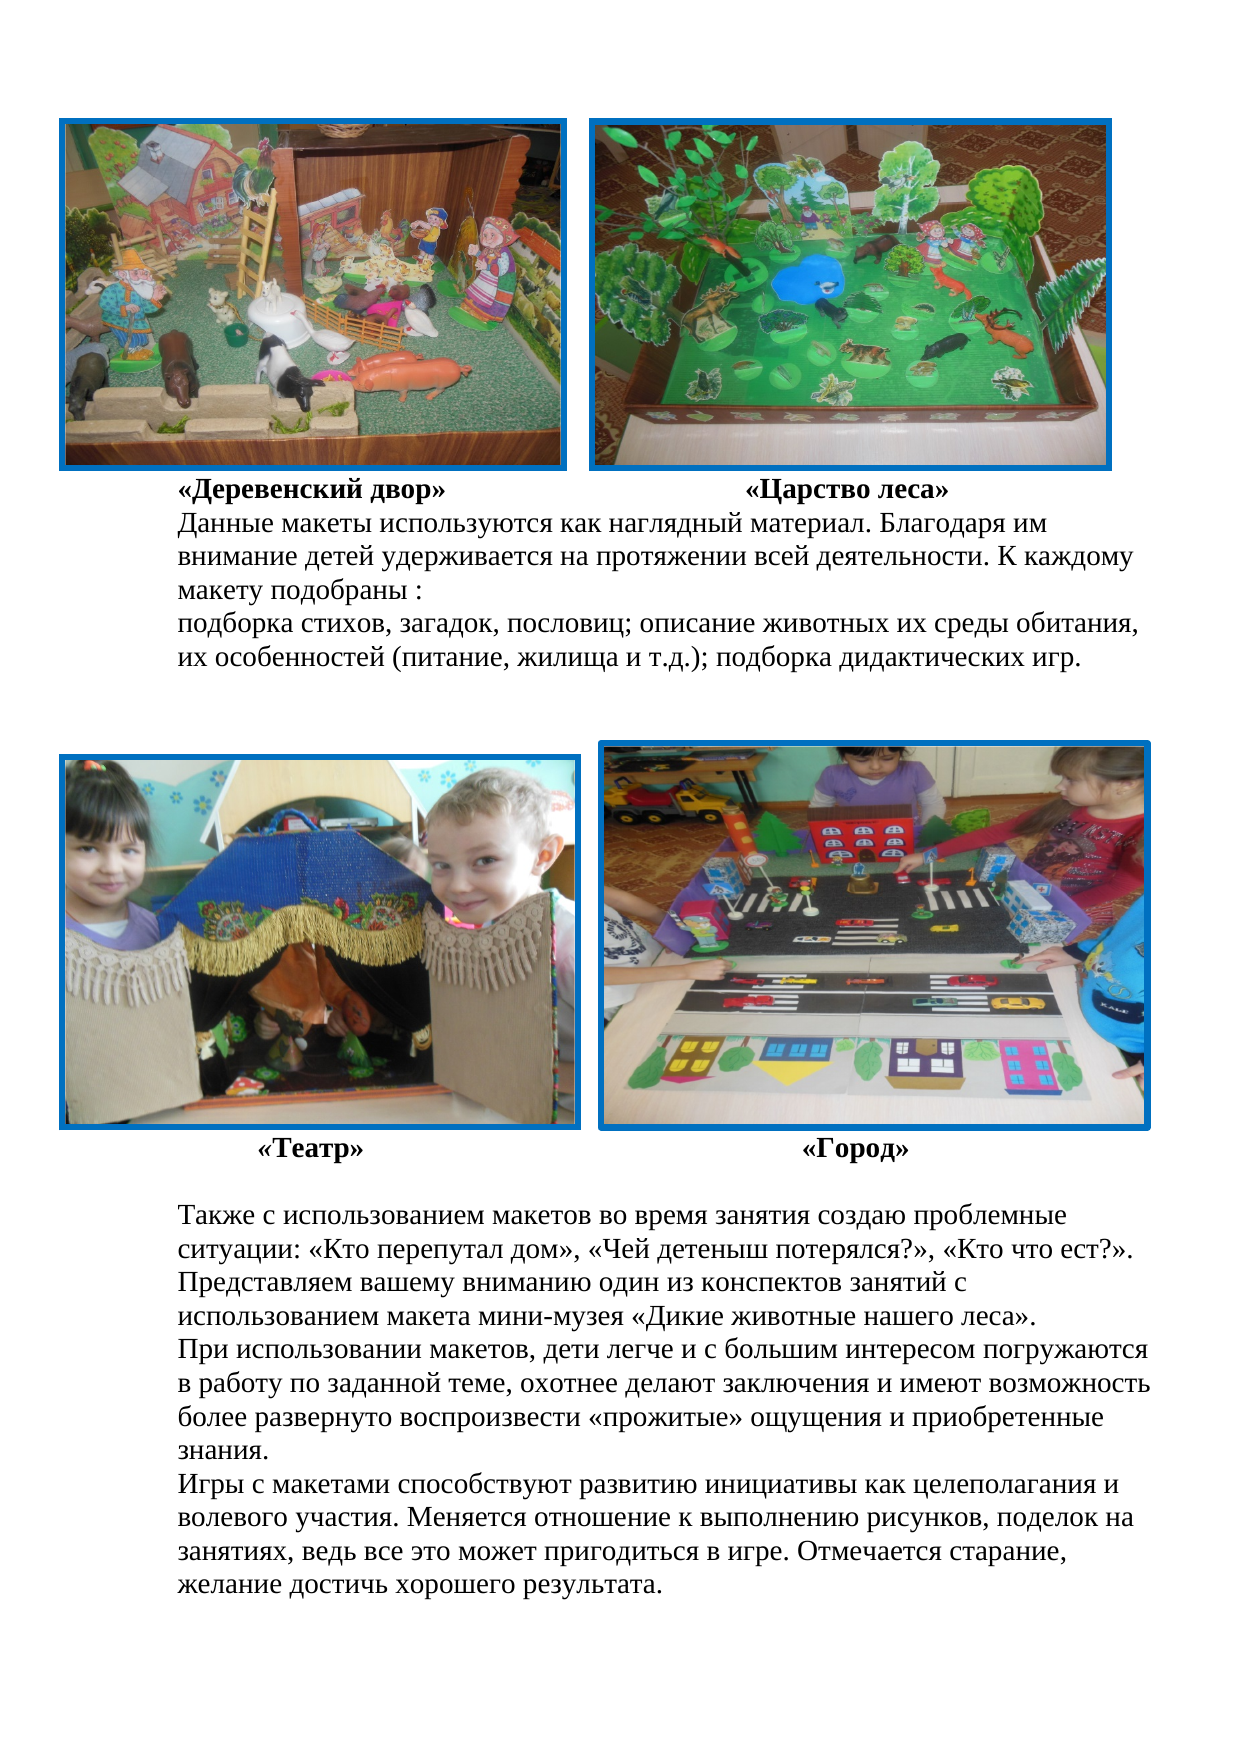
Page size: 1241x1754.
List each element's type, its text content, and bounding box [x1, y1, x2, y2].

text «Театр» «Город» [177, 1130, 1167, 1164]
text Также с использованием макетов во время занятия создаю проблемные ситуации: «Кто перепутал дом», «Чей детеныш потерялся?», «Кто что ест?». [177, 1197, 1167, 1264]
picture [65, 124, 561, 465]
text Представляем вашему вниманию один из конспектов занятий с использованием макета мини-музея «Дикие животные нашего леса». [177, 1264, 1167, 1332]
picture [604, 747, 1144, 1124]
text «Деревенский двор» «Царство леса» [133, 471, 1167, 505]
picture [65, 760, 575, 1124]
text Данные макеты используются как наглядный материал. Благодаря им внимание детей удерживается на протяжении всей деятельности. К каждому макету подобраны : [177, 505, 1167, 605]
text При использовании макетов, дети легче и с большим интересом погружаются в работу по заданной теме, охотнее делают заключения и имеют возможность более развернуто воспроизвести «прожитые» ощущения и приобретенные знания. [177, 1332, 1167, 1466]
text подборка стихов, загадок, пословиц; описание животных их среды обитания, их особенностей (питание, жилища и т.д.); подборка дидактических игр. [177, 605, 1167, 672]
text Игры с макетами способствуют развитию инициативы как целеполагания и волевого участия. Меняется отношение к выполнению рисунков, поделок на занятиях, ведь все это может пригодиться в игре. Отмечается старание, желание достичь хорошего результата. [177, 1466, 1167, 1600]
picture [595, 125, 1106, 465]
